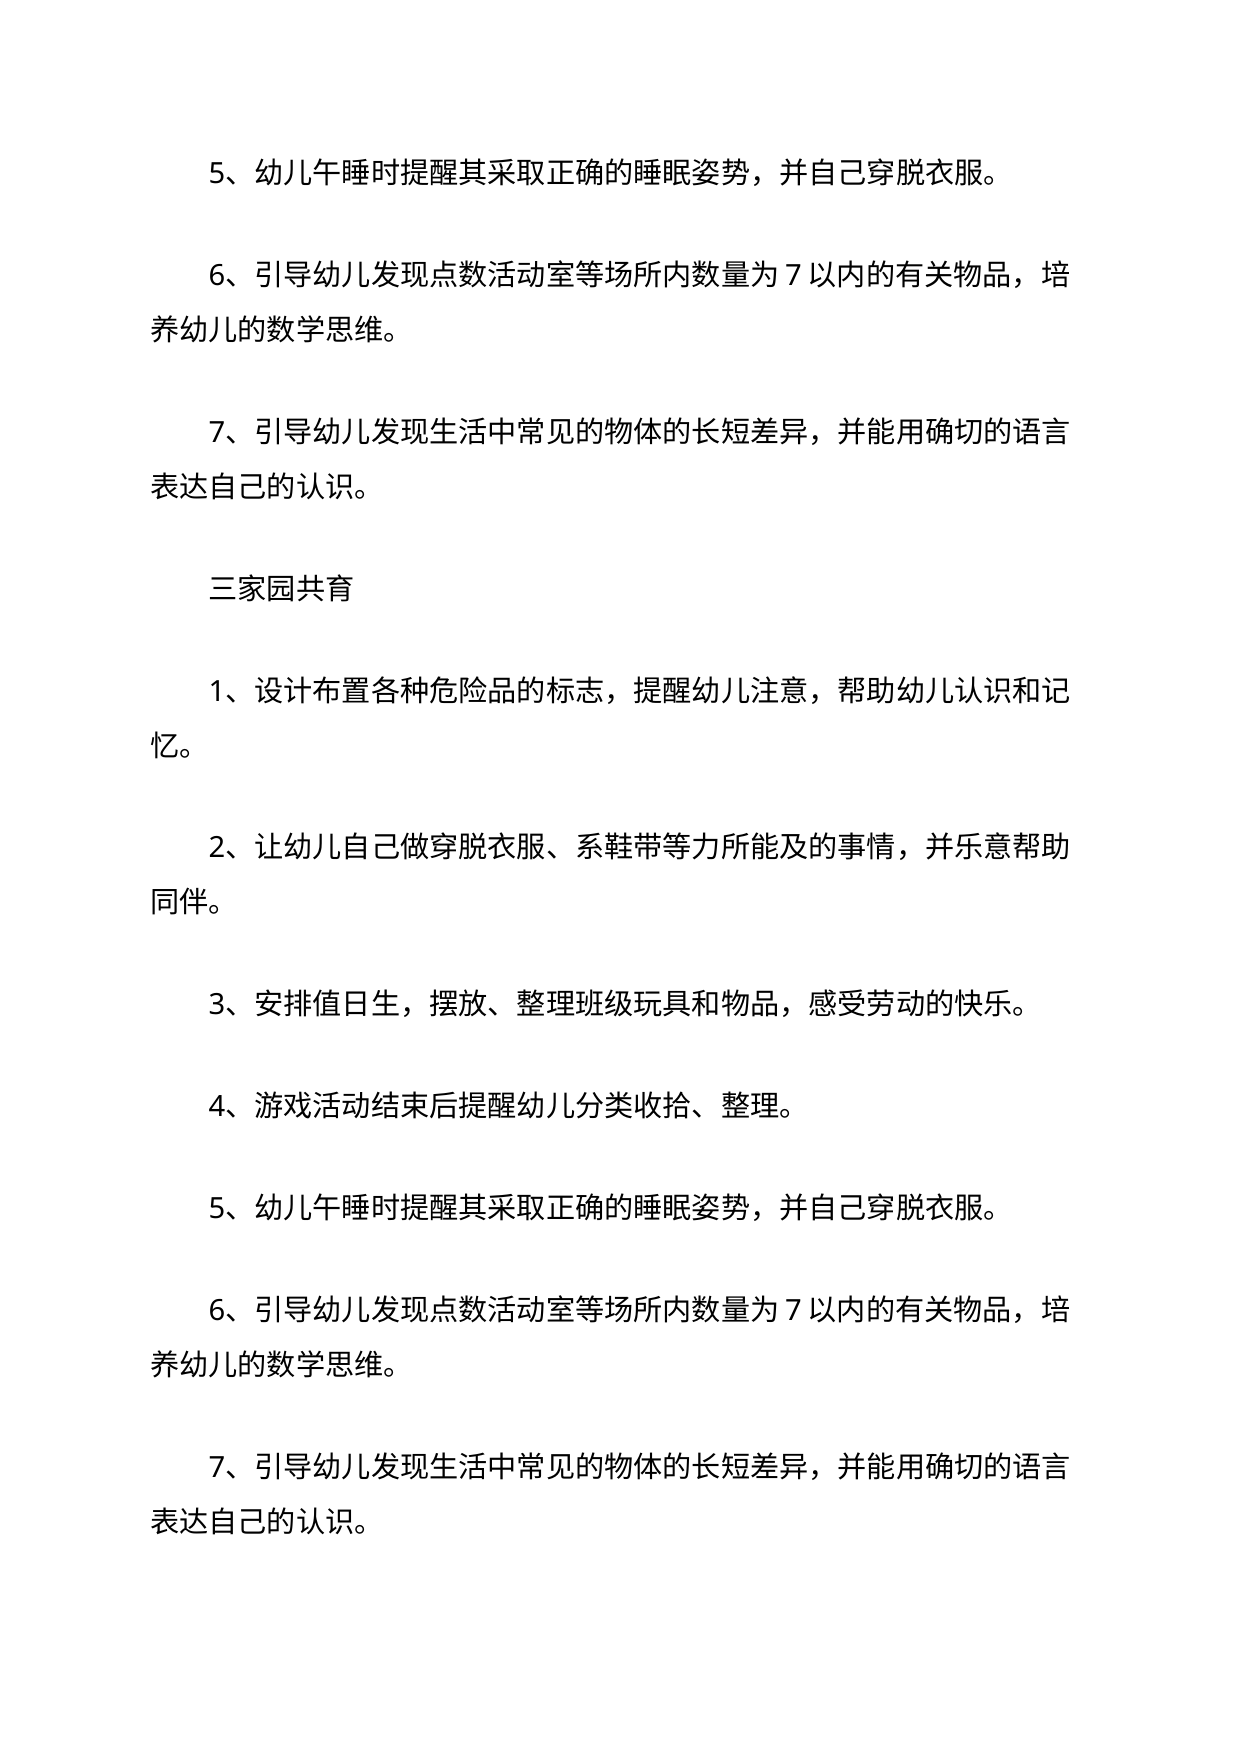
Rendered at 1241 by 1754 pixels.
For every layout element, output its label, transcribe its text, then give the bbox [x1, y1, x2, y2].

text 三家园共育 [150, 566, 1090, 608]
text 1、设计布置各种危险品的标志，提醒幼儿注意，帮助幼儿认识和记忆。 [150, 667, 1090, 764]
text 4、游戏活动结束后提醒幼儿分类收拾、整理。 [150, 1083, 1090, 1125]
text 5、幼儿午睡时提醒其采取正确的睡眠姿势，并自己穿脱衣服。 [150, 1185, 1090, 1227]
text 7、引导幼儿发现生活中常见的物体的长短差异，并能用确切的语言表达自己的认识。 [150, 409, 1090, 506]
text 3、安排值日生，摆放、整理班级玩具和物品，感受劳动的快乐。 [150, 981, 1090, 1023]
text 2、让幼儿自己做穿脱衣服、系鞋带等力所能及的事情，并乐意帮助同伴。 [150, 824, 1090, 921]
text 7、引导幼儿发现生活中常见的物体的长短差异，并能用确切的语言表达自己的认识。 [150, 1443, 1090, 1541]
text 6、引导幼儿发现点数活动室等场所内数量为7以内的有关物品，培养幼儿的数学思维。 [150, 1287, 1090, 1384]
text 5、幼儿午睡时提醒其采取正确的睡眠姿势，并自己穿脱衣服。 [150, 150, 1090, 192]
text 6、引导幼儿发现点数活动室等场所内数量为7以内的有关物品，培养幼儿的数学思维。 [150, 252, 1090, 349]
